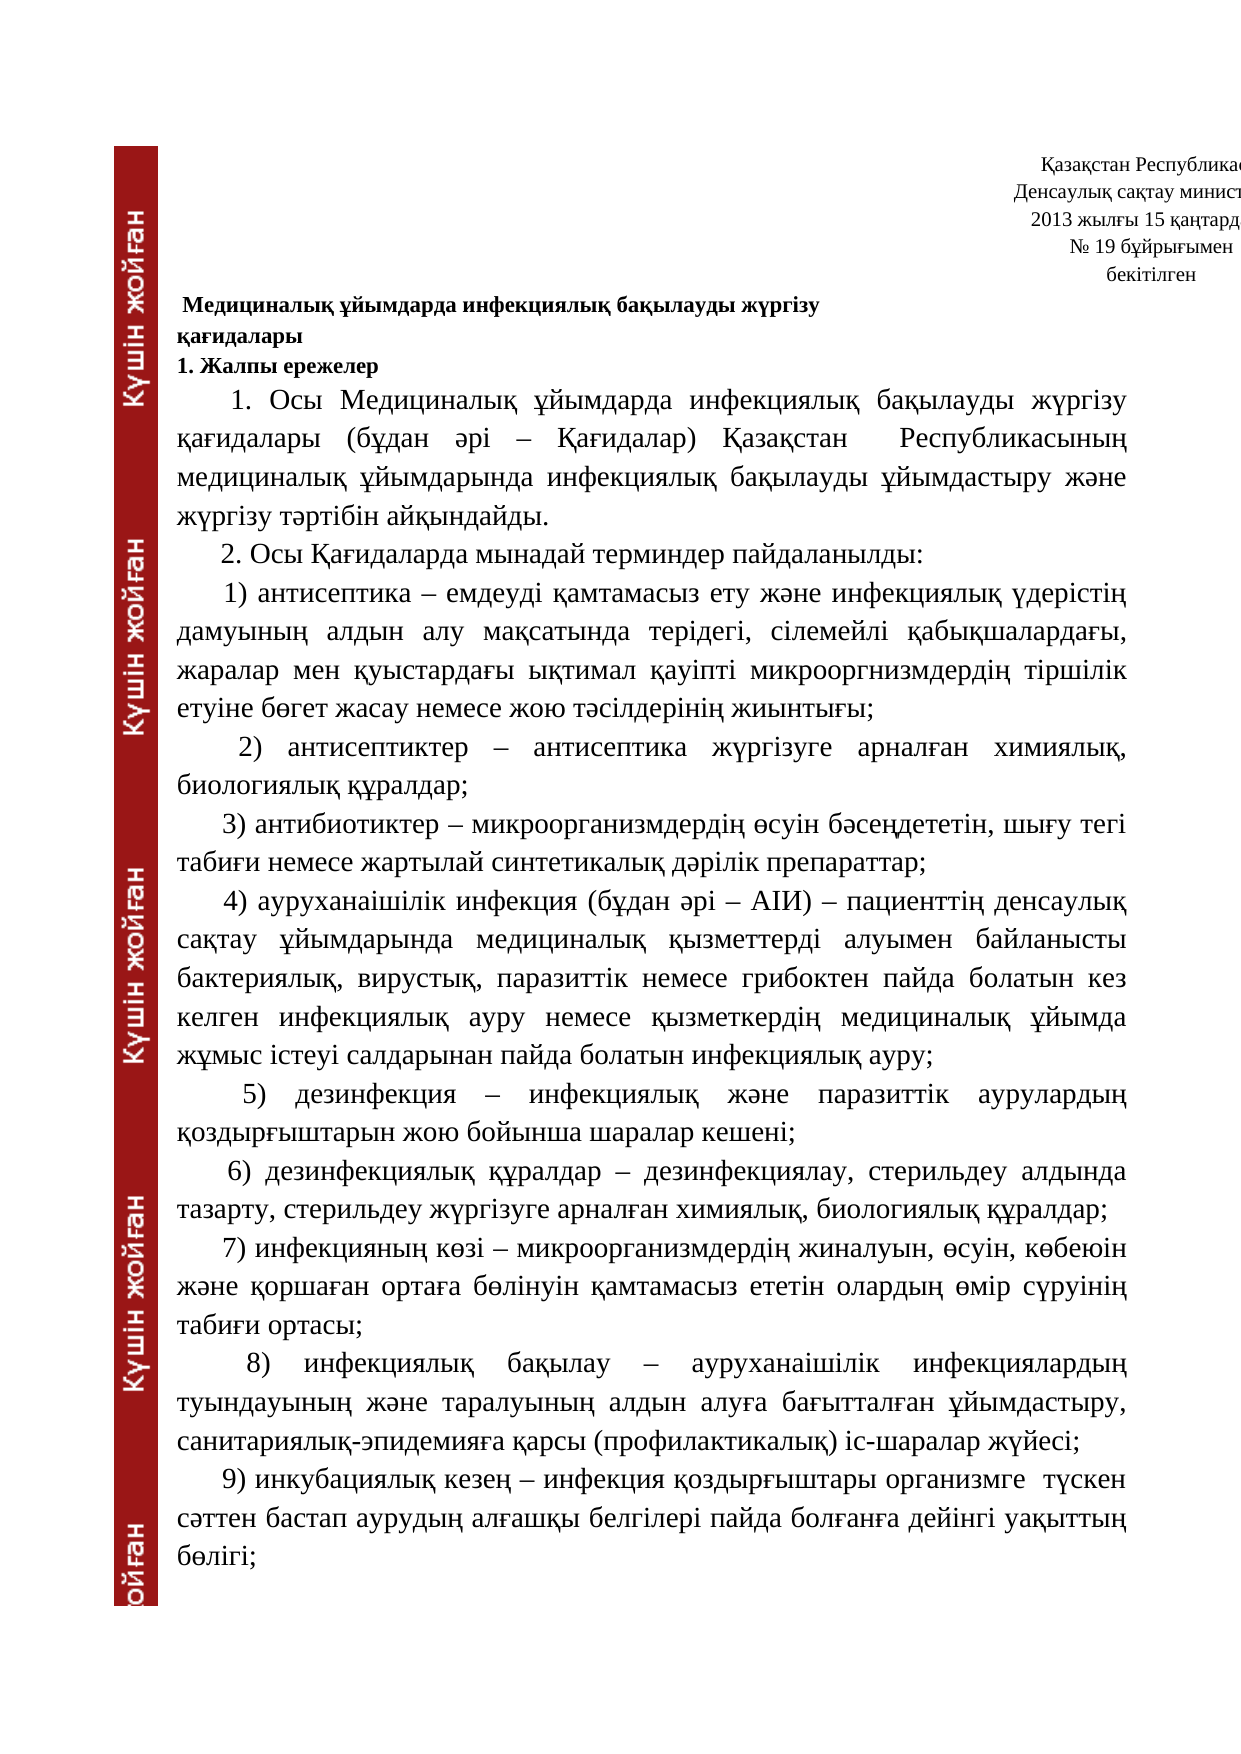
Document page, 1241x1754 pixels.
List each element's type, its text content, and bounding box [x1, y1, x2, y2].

text 7) инфекцияның көзі – микроорганизмдердің жиналуын, өсуін, көбеюін және қоршаған ортаға бөлінуін қамтамасыз ететін олардың өмір сүруінің табиғи ортасы; [112, 1230, 1128, 1341]
picture [114, 1148, 158, 1153]
text 3) антибиотиктер – микроорганизмдердің өсуін бәсеңдететін, шығу тегі табиғи немесе жартылай синтетикалық дәрілік препараттар; [112, 806, 1128, 878]
picture [114, 146, 158, 150]
picture [114, 801, 158, 806]
table_header Қазақстан Республикасы Денсаулық сақтау министрінің 2013 жылғы 15 қаңтардағы № 19 бұйрығымен бекітілген [912, 150, 1240, 291]
text 5) дезинфекция – инфекциялық және паразиттік аурулардың қоздырғыштарын жою бойынша шаралар кешені; [112, 1076, 1128, 1148]
text 2. Осы Қағидаларда мынадай терминдер пайдаланылды: [112, 536, 1128, 570]
picture [114, 1341, 158, 1346]
picture [114, 378, 158, 382]
text 9) инкубациялық кезең – инфекция қоздырғыштары организмге түскен сәттен бастап аурудың алғашқы белгілері пайда болғанға дейінгі уақыттың бөлігі; [112, 1461, 1128, 1572]
picture [114, 724, 158, 729]
picture [114, 878, 158, 883]
text 1) антисептика – емдеуді қамтамасыз ету және инфекциялық үдерістің дамуының алдын алу мақсатында терідегі, сілемейлі қабықшалардағы, жаралар мен қуыстардағы ықтимал қауіпті микрооргнизмдердің тіршілік етуіне бөгет жасау немесе жою тәсілдерінің жиынтығы; [112, 575, 1128, 724]
picture [114, 531, 158, 536]
picture [114, 1572, 158, 1606]
text 6) дезинфекциялық құралдар – дезинфекциялау, стерильдеу алдында тазарту, стерильдеу жүргізуге арналған химиялық, биологиялық құралдар; [112, 1153, 1128, 1225]
text Медициналық ұйымдарда инфекциялық бақылауды жүргізу қағидалары 1. Жалпы ережелер [112, 291, 1128, 378]
picture [114, 1225, 158, 1230]
table_header [101, 150, 912, 291]
text 4) ауруханаішілік инфекция (бұдан әрі – АІИ) – пациенттің денсаулық сақтау ұйымдарында медициналық қызметтерді алуымен байланысты бактериялық, вирустық, паразиттік немесе грибоктен пайда болатын кез келген инфекциялық ауру немесе қызметкердің медициналық ұйымда жұмыс істеуі салдарынан пайда болатын инфекциялық ауру; [112, 883, 1128, 1071]
text 2) антисептиктер – антисептика жүргізуге арналған химиялық, биологиялық құралдар; [112, 729, 1128, 801]
text 1. Осы Медициналық ұйымдарда инфекциялық бақылауды жүргізу қағидалары (бұдан әрі – Қағидалар) Қазақстан Республикасының медициналық ұйымдарында инфекциялық бақылауды ұйымдастыру және жүргізу тәртібін айқындайды. [112, 382, 1128, 531]
picture [114, 570, 158, 575]
picture [114, 1456, 158, 1461]
picture [114, 1071, 158, 1076]
text 8) инфекциялық бақылау – ауруханаішілік инфекциялардың туындауының және таралуының алдын алуға бағытталған ұйымдастыру, санитариялық-эпидемияға қарсы (профилактикалық) іс-шаралар жүйесі; [112, 1346, 1128, 1456]
